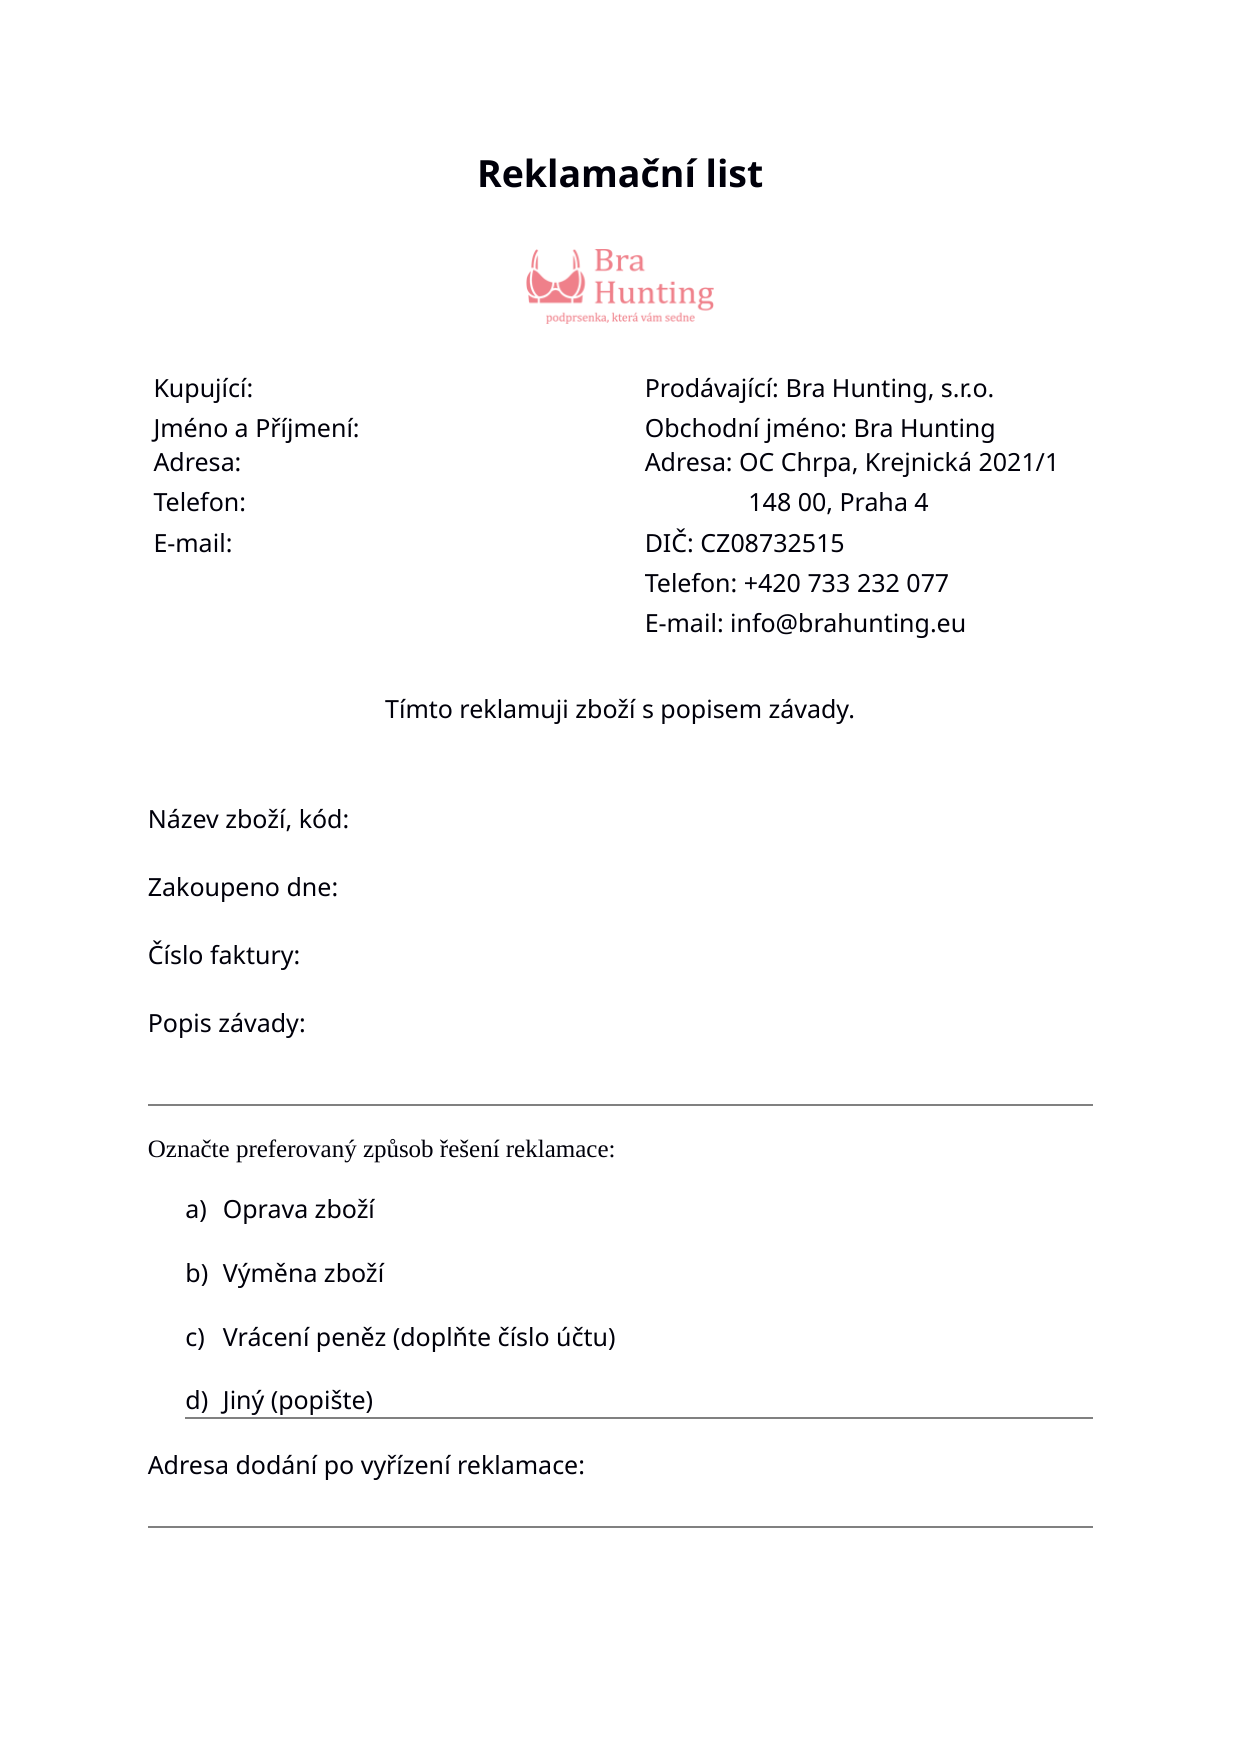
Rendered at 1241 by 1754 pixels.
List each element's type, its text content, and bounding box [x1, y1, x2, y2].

table_header Prodávající: Bra Hunting, s.r.o. Obchodní jméno: Bra Hunting Adresa: OC Chrpa, Krejnická 2021/1 148 00, Praha 4 DIČ: CZ08732515 Telefon: +420 733 232 077 E-mail: info@brahunting.eu [639, 358, 1130, 646]
list Výměna zboží [185, 1256, 1093, 1290]
text Název zboží, kód: Zakoupeno dne: Číslo faktury: Popis závady: [148, 802, 1093, 1040]
table_header Kupující: Jméno a Příjmení: Adresa: Telefon: E-mail: [148, 358, 639, 646]
list Jiný (popište) [185, 1383, 1093, 1417]
text Označte preferovaný způsob řešení reklamace: [148, 1134, 1093, 1163]
text Tímto reklamuji zboží s popisem závady. [148, 692, 1093, 726]
text Reklamační list [148, 148, 1093, 199]
list Oprava zboží [185, 1192, 1093, 1226]
picture [526, 249, 714, 324]
list Vrácení peněz (doplňte číslo účtu) [185, 1319, 1093, 1353]
text Adresa dodání po vyřízení reklamace: [148, 1448, 1093, 1482]
